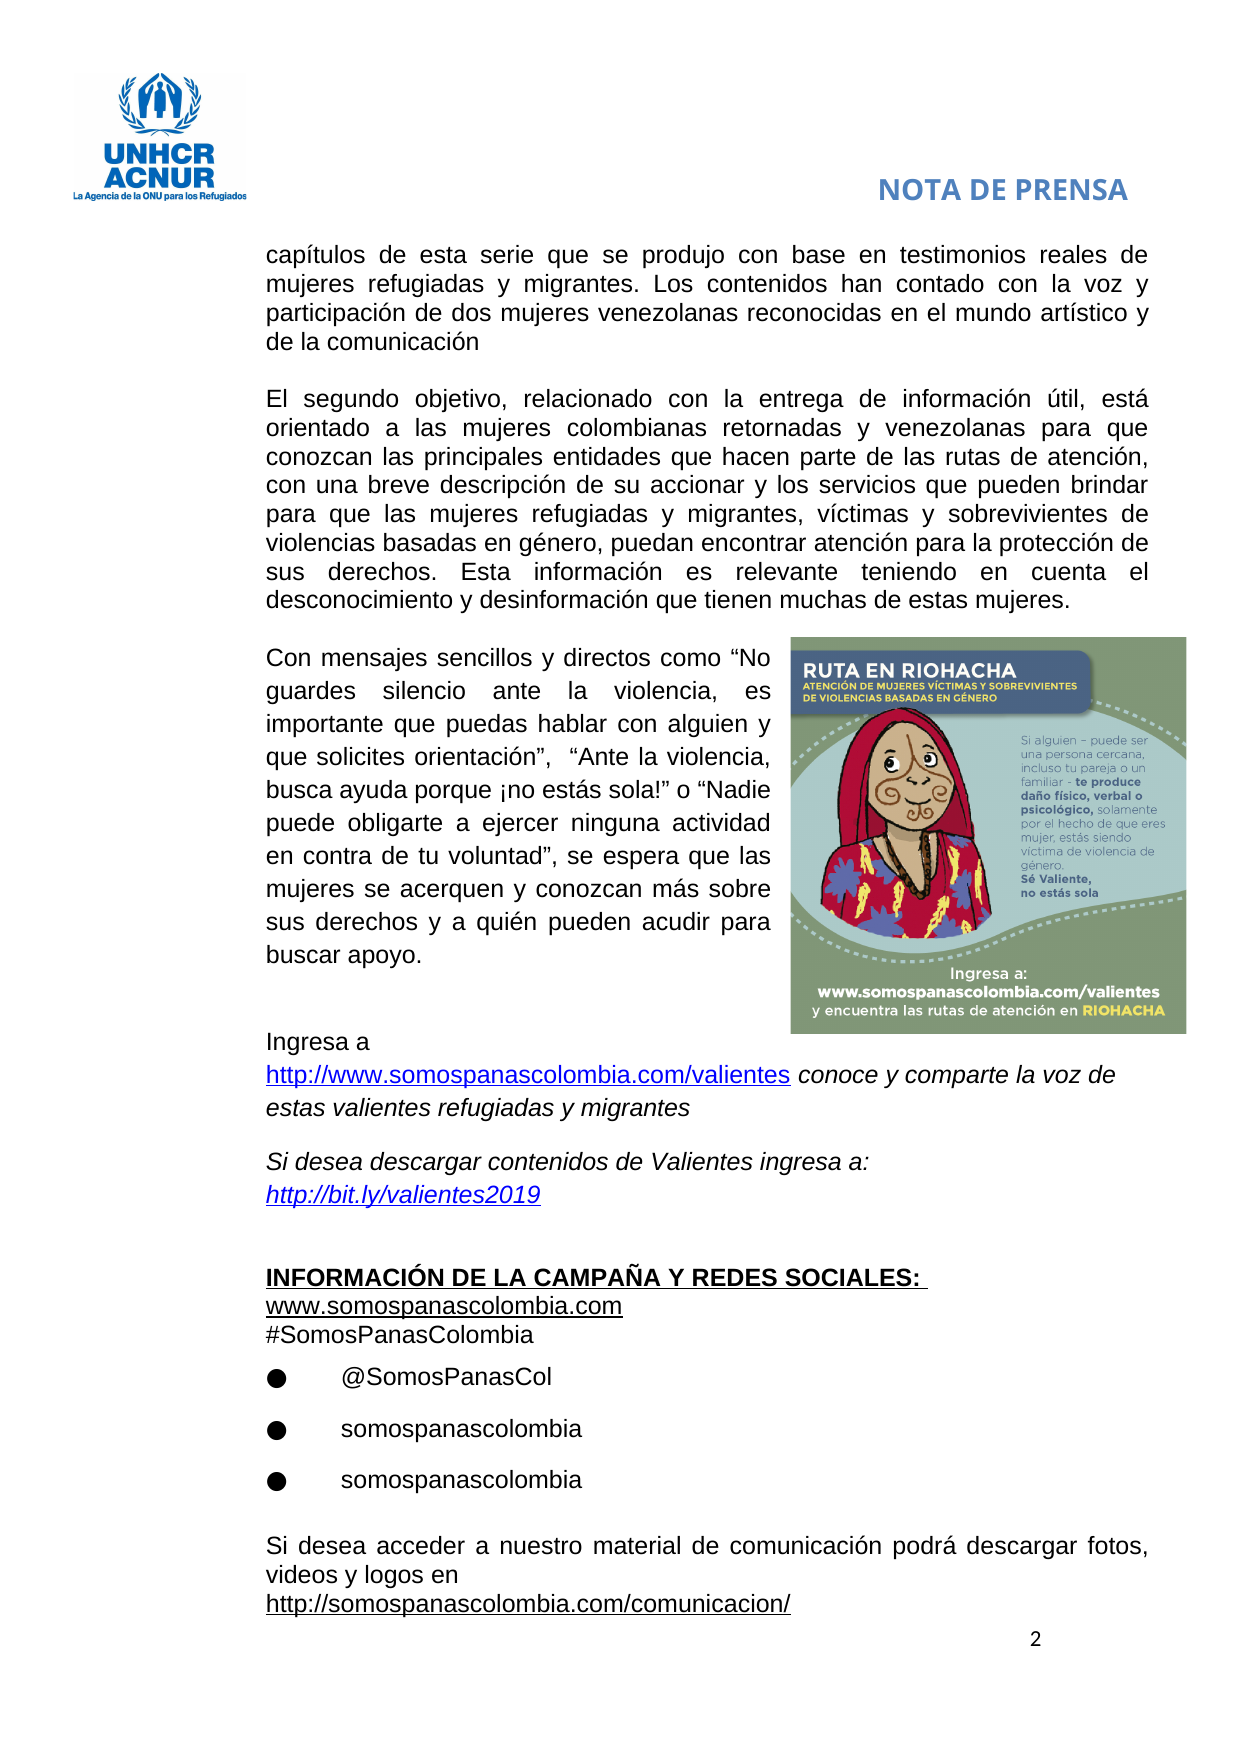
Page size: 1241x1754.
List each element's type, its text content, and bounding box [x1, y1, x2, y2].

text Si desea acceder a nuestro material de comunicación podrá descargar fotos, videos y logos en [266, 1531, 1150, 1589]
text http://somospanascolombia.com/comunicacion/ [266, 1589, 1150, 1617]
list @SomosPanasCol [266, 1349, 1150, 1400]
text Si desea descargar contenidos de Valientes ingresa a: http://bit.ly/valientes2019 [266, 1147, 1150, 1209]
text El segundo objetivo, relacionado con la entrega de información útil, está orientado a las mujeres colombianas retornadas y venezolanas para que conozcan las principales entidades que hacen parte de las rutas de atención, con una breve descripción de su accionar y los servicios que pueden brindar para que las mujeres refugiadas y migrantes, víctimas y sobrevivientes de violencias basadas en género, puedan encontrar atención para la protección de sus derechos. Esta información es relevante teniendo en cuenta el desconocimiento y desinformación que tienen muchas de estas mujeres. [266, 384, 1150, 614]
text #SomosPanasColombia [266, 1320, 1150, 1349]
list somospanascolombia [266, 1451, 1150, 1502]
text www.somospanascolombia.com [266, 1291, 1150, 1320]
text Ingresa a http://www.somospanascolombia.com/valientes conoce y comparte la voz de estas valientes refugiadas y migrantes [266, 994, 1150, 1122]
text INFORMACIÓN DE LA CAMPAÑA Y REDES SOCIALES: [266, 1262, 1150, 1291]
picture [790, 637, 1187, 1034]
picture [73, 73, 247, 201]
text Con mensajes sencillos y directos como “No guardes silencio ante la violencia, es importante que puedas hablar con alguien y que solicites orientación”, “Ante la violencia, busca ayuda porque ¡no estás sola!” o “Nadie puede obligarte a ejercer ninguna actividad en contra de tu voluntad”, se espera que las mujeres se acerquen y conozcan más sobre sus derechos y a quién pueden acudir para buscar apoyo. [266, 643, 790, 969]
list somospanascolombia [266, 1400, 1150, 1451]
